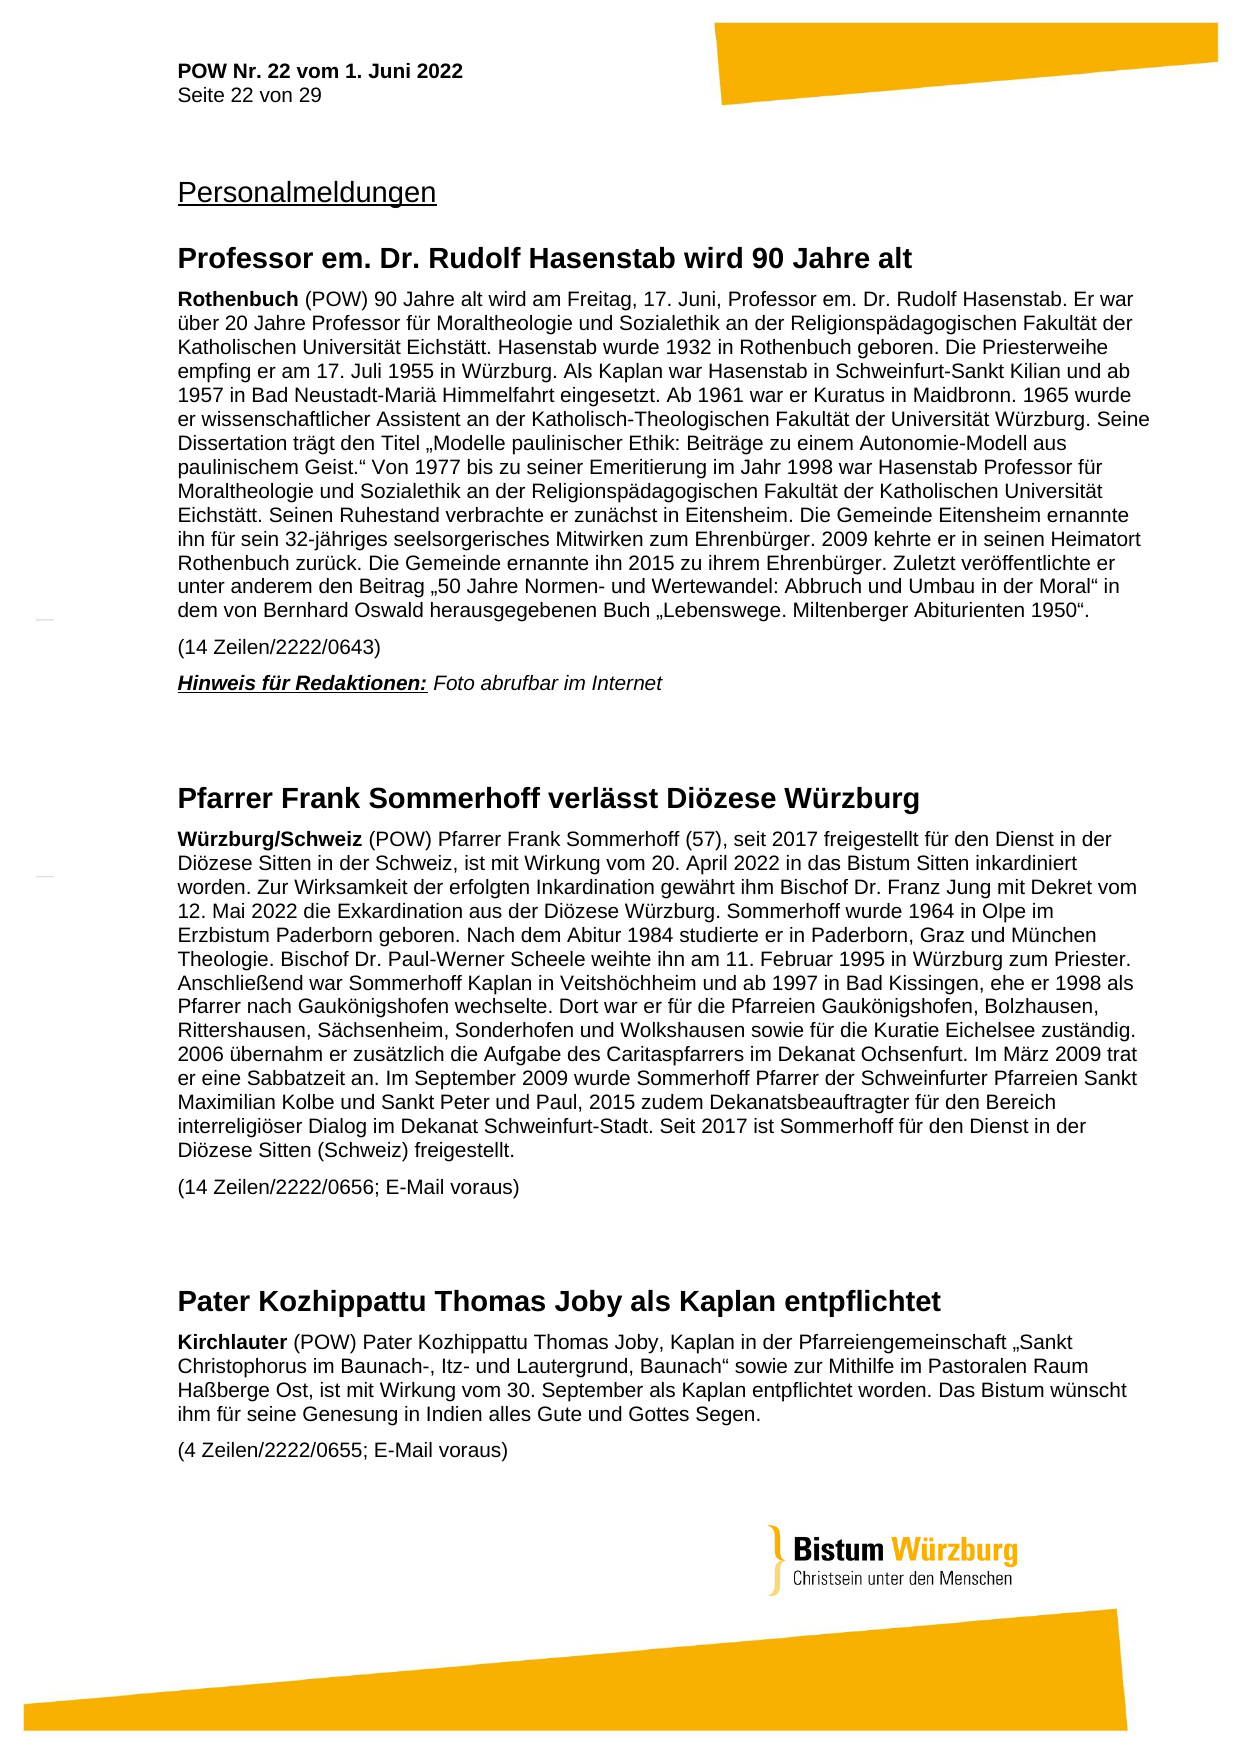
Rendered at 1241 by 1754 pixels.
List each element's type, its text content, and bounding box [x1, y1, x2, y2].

text Hinweis für Redaktionen: Foto abrufbar im Internet [177, 671, 1152, 695]
text Würzburg/Schweiz (POW) Pfarrer Frank Sommerhoff (57), seit 2017 freigestellt für den Dienst in der Diözese Sitten in der Schweiz, ist mit Wirkung vom 20. April 2022 in das Bistum Sitten inkardiniert worden. Zur Wirksamkeit der erfolgten Inkardination gewährt ihm Bischof Dr. Franz Jung mit Dekret vom 12. Mai 2022 die Exkardination aus der Diözese Würzburg. Sommerhoff wurde 1964 in Olpe im Erzbistum Paderborn geboren. Nach dem Abitur 1984 studierte er in Paderborn, Graz und München Theologie. Bischof Dr. Paul-Werner Scheele weihte ihn am 11. Februar 1995 in Würzburg zum Priester. Anschließend war Sommerhoff Kaplan in Veitshöchheim und ab 1997 in Bad Kissingen, ehe er 1998 als Pfarrer nach Gaukönigshofen wechselte. Dort war er für die Pfarreien Gaukönigshofen, Bolzhausen, Rittershausen, Sächsenheim, Sonderhofen und Wolkshausen sowie für die Kuratie Eichelsee zuständig. 2006 übernahm er zusätzlich die Aufgabe des Caritaspfarrers im Dekanat Ochsenfurt. Im März 2009 trat er eine Sabbatzeit an. Im September 2009 wurde Sommerhoff Pfarrer der Schweinfurter Pfarreien Sankt Maximilian Kolbe und Sankt Peter und Paul, 2015 zudem Dekanatsbeauftragter für den Bereich interreligiöser Dialog im Dekanat Schweinfurt-Stadt. Seit 2017 ist Sommerhoff für den Dienst in der Diözese Sitten (Schweiz) freigestellt. [177, 827, 1152, 1162]
subtitle Pater Kozhippattu Thomas Joby als Kaplan entpflichtet [177, 1284, 1152, 1317]
text (14 Zeilen/2222/0643) [177, 635, 1152, 659]
subtitle Pfarrer Frank Sommerhoff verlässt Diözese Würzburg [177, 781, 1152, 814]
text Personalmeldungen [177, 175, 1152, 209]
text (4 Zeilen/2222/0655; E-Mail voraus) [177, 1438, 1152, 1462]
text (14 Zeilen/2222/0656; E-Mail voraus) [177, 1174, 1152, 1198]
text Kirchlauter (POW) Pater Kozhippattu Thomas Joby, Kaplan in der Pfarreiengemeinschaft „Sankt Christophorus im Baunach-, Itz- und Lautergrund, Baunach“ sowie zur Mithilfe im Pastoralen Raum Haßberge Ost, ist mit Wirkung vom 30. September als Kaplan entpflichtet worden. Das Bistum wünscht ihm für seine Genesung in Indien alles Gute und Gottes Segen. [177, 1330, 1152, 1426]
subtitle Professor em. Dr. Rudolf Hasenstab wird 90 Jahre alt [177, 241, 1152, 274]
text Rothenbuch (POW) 90 Jahre alt wird am Freitag, 17. Juni, Professor em. Dr. Rudolf Hasenstab. Er war über 20 Jahre Professor für Moraltheologie und Sozialethik an der Religionspädagogischen Fakultät der Katholischen Universität Eichstätt. Hasenstab wurde 1932 in Rothenbuch geboren. Die Priesterweihe empfing er am 17. Juli 1955 in Würzburg. Als Kaplan war Hasenstab in Schweinfurt-Sankt Kilian und ab 1957 in Bad Neustadt-Mariä Himmelfahrt eingesetzt. Ab 1961 war er Kuratus in Maidbronn. 1965 wurde er wissenschaftlicher Assistent an der Katholisch-Theologischen Fakultät der Universität Würzburg. Seine Dissertation trägt den Titel „Modelle paulinischer Ethik: Beiträge zu einem Autonomie-Modell aus paulinischem Geist.“ Von 1977 bis zu seiner Emeritierung im Jahr 1998 war Hasenstab Professor für Moraltheologie und Sozialethik an der Religionspädagogischen Fakultät der Katholischen Universität Eichstätt. Seinen Ruhestand verbrachte er zunächst in Eitensheim. Die Gemeinde Eitensheim ernannte ihn für sein 32-jähriges seelsorgerisches Mitwirken zum Ehrenbürger. 2009 kehrte er in seinen Heimatort Rothenbuch zurück. Die Gemeinde ernannte ihn 2015 zu ihrem Ehrenbürger. Zuletzt veröffentlichte er unter anderem den Beitrag „50 Jahre Normen- und Wertewandel: Abbruch und Umbau in der Moral“ in dem von Bernhard Oswald herausgegebenen Buch „Lebenswege. Miltenberger Abiturienten 1950“. [177, 287, 1152, 622]
picture [0, 0, 1241, 1754]
